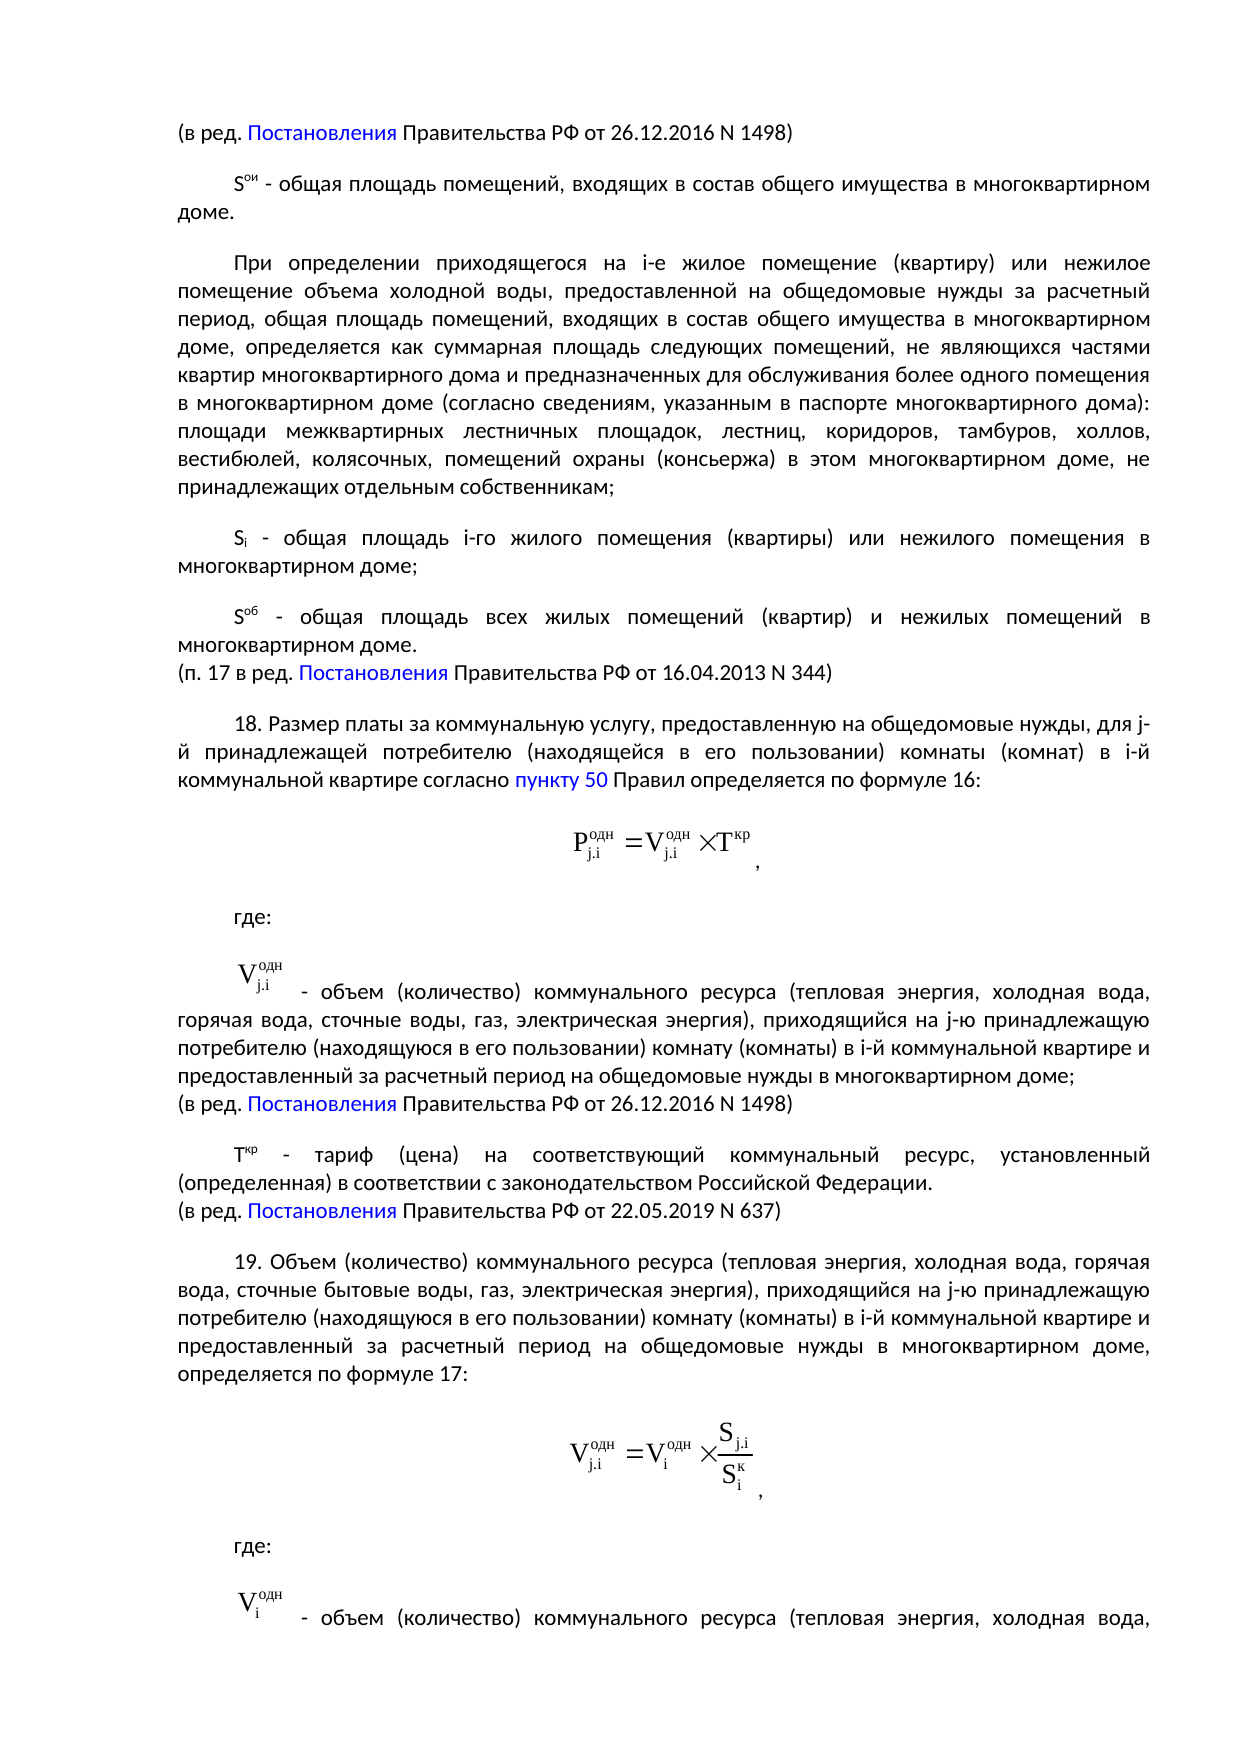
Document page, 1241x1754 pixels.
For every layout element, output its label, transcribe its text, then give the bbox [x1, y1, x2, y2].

text (в ред. Постановления Правительства РФ от 26.12.2016 N 1498) [177, 1089, 1152, 1118]
text Ткр - тариф (цена) на соответствующий коммунальный ресурс, установленный (определенная) в соответствии с законодательством Российской Федерации. [177, 1141, 1152, 1197]
text Si - общая площадь i-го жилого помещения (квартиры) или нежилого помещения в многоквартирном доме; [177, 523, 1152, 579]
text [177, 1582, 1152, 1631]
text - объем (количество) коммунального ресурса (тепловая энергия, холодная вода, горячая вода, сточные воды, газ, электрическая энергия), приходящийся на j-ю принадлежащую потребителю (находящуюся в его пользовании) комнату (комнаты) в i-й коммунальной квартире и предоставленный за расчетный период на общедомовые нужды в многоквартирном доме; [177, 953, 1152, 1089]
text (в ред. Постановления Правительства РФ от 26.12.2016 N 1498) [177, 118, 1152, 146]
text При определении приходящегося на i-е жилое помещение (квартиру) или нежилое помещение объема холодной воды, предоставленной на общедомовые нужды за расчетный период, общая площадь помещений, входящих в состав общего имущества в многоквартирном доме, определяется как суммарная площадь следующих помещений, не являющихся частями квартир многоквартирного дома и предназначенных для обслуживания более одного помещения в многоквартирном доме (согласно сведениям, указанным в паспорте многоквартирного дома): площади межквартирных лестничных площадок, лестниц, коридоров, тамбуров, холлов, вестибюлей, колясочных, помещений охраны (консьержа) в этом многоквартирном доме, не принадлежащих отдельным собственникам; [177, 248, 1152, 500]
text где: [177, 902, 1152, 930]
text , [177, 821, 1152, 874]
text 18. Размер платы за коммунальную услугу, предоставленную на общедомовые нужды, для j-й принадлежащей потребителю (находящейся в его пользовании) комнаты (комнат) в i-й коммунальной квартире согласно пункту 50 Правил определяется по формуле 16: [177, 709, 1152, 793]
text , [177, 1416, 1152, 1503]
text (в ред. Постановления Правительства РФ от 22.05.2019 N 637) [177, 1197, 1152, 1224]
text 19. Объем (количество) коммунального ресурса (тепловая энергия, холодная вода, горячая вода, сточные бытовые воды, газ, электрическая энергия), приходящийся на j-ю принадлежащую потребителю (находящуюся в его пользовании) комнату (комнаты) в i-й коммунальной квартире и предоставленный за расчетный период на общедомовые нужды в многоквартирном доме, определяется по формуле 17: [177, 1247, 1152, 1388]
text Sоб - общая площадь всех жилых помещений (квартир) и нежилых помещений в многоквартирном доме. [177, 602, 1152, 658]
text Sои - общая площадь помещений, входящих в состав общего имущества в многоквартирном доме. [177, 169, 1152, 225]
text где: [177, 1531, 1152, 1559]
text (п. 17 в ред. Постановления Правительства РФ от 16.04.2013 N 344) [177, 658, 1152, 686]
